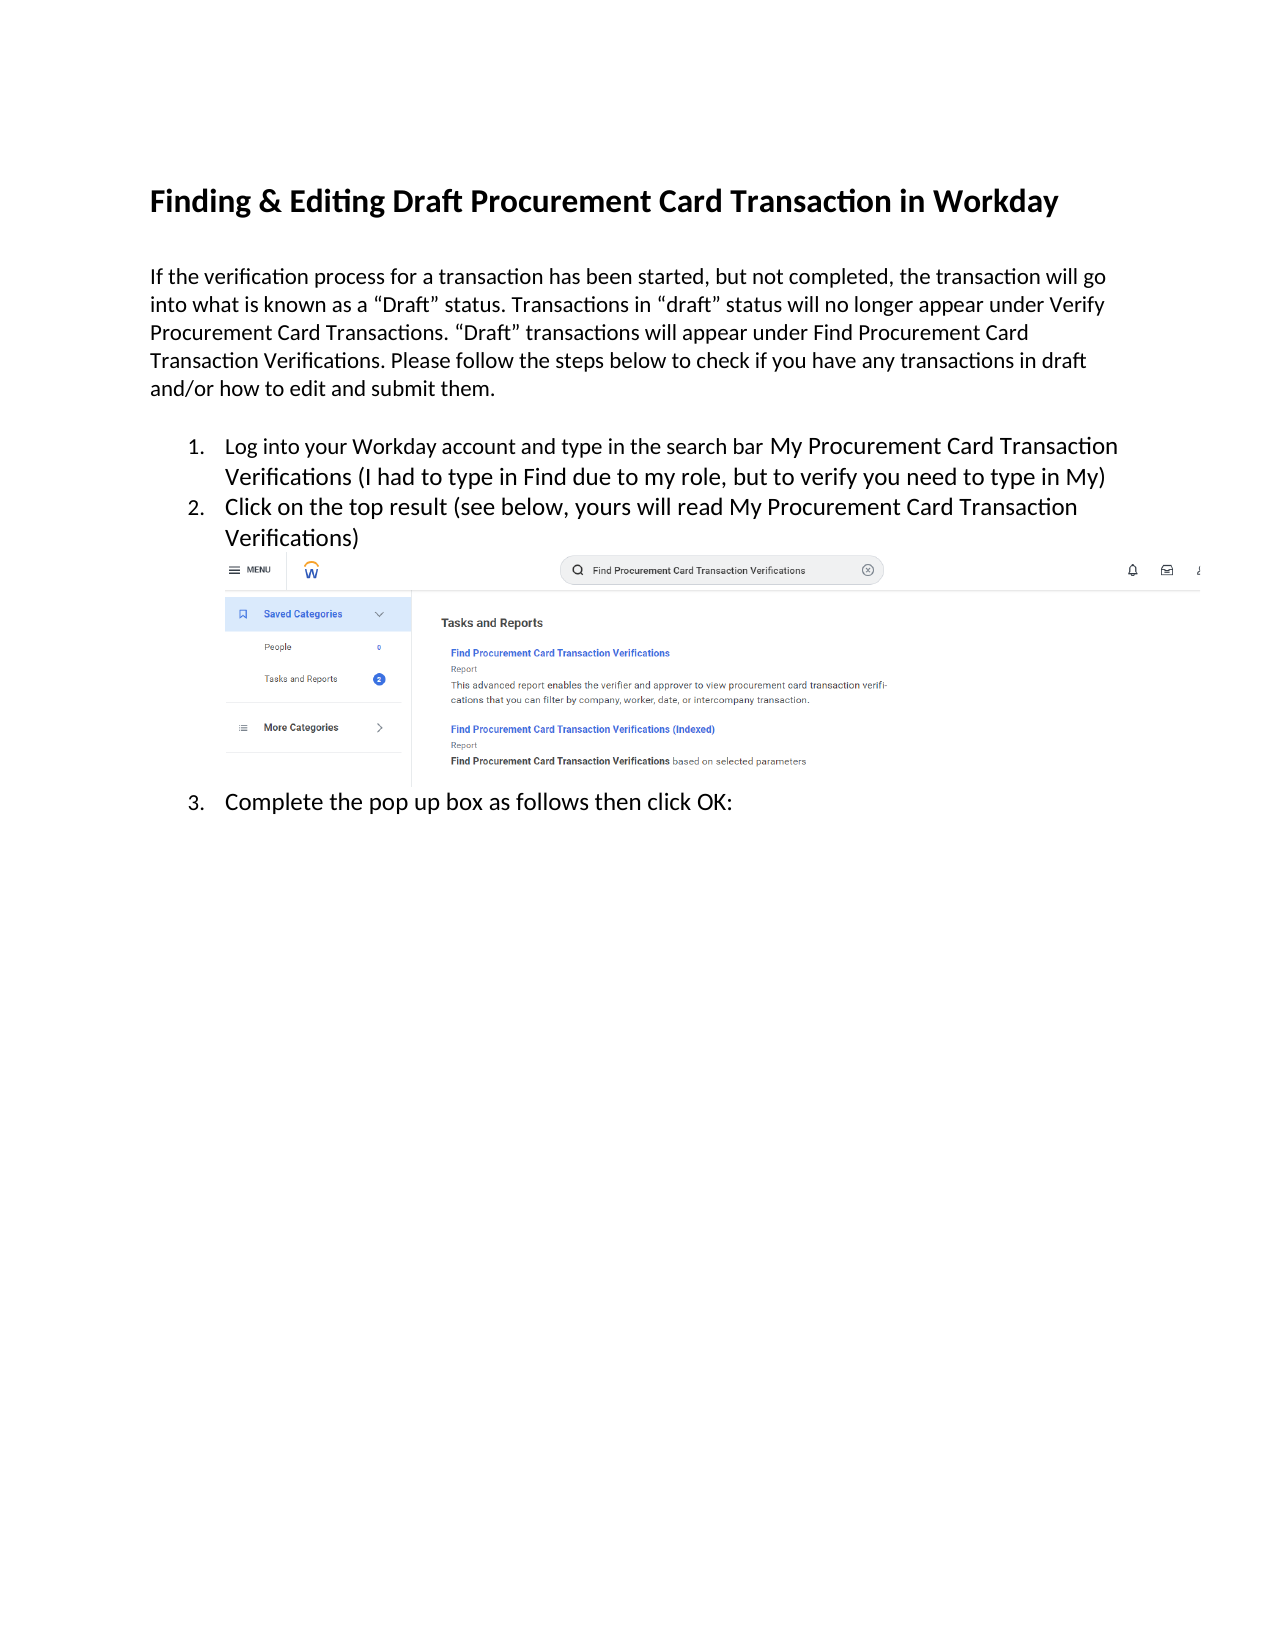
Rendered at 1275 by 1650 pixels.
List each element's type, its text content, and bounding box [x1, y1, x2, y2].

text Finding & Editing Draft Procurement Card Transaction in Workday [150, 181, 1125, 221]
list Complete the pop up box as follows then click OK: [187, 786, 1125, 817]
text If the verification process for a transaction has been started, but not completed, the transaction will go into what is known as a “Draft” status. Transactions in “draft” status will no longer appear under Verify Procurement Card Transactions. “Draft” transactions will appear under Find Procurement Card Transaction Verifications. Please follow the steps below to check if you have any transactions in draft and/or how to edit and submit them. [150, 262, 1125, 402]
picture [225, 552, 1200, 787]
list Log into your Workday account and type in the search bar My Procurement Card Transaction Verifications (I had to type in Find due to my role, but to verify you need to type in My) [187, 430, 1125, 491]
list Click on the top result (see below, yours will read My Procurement Card Transaction Verifications) [187, 491, 1125, 552]
